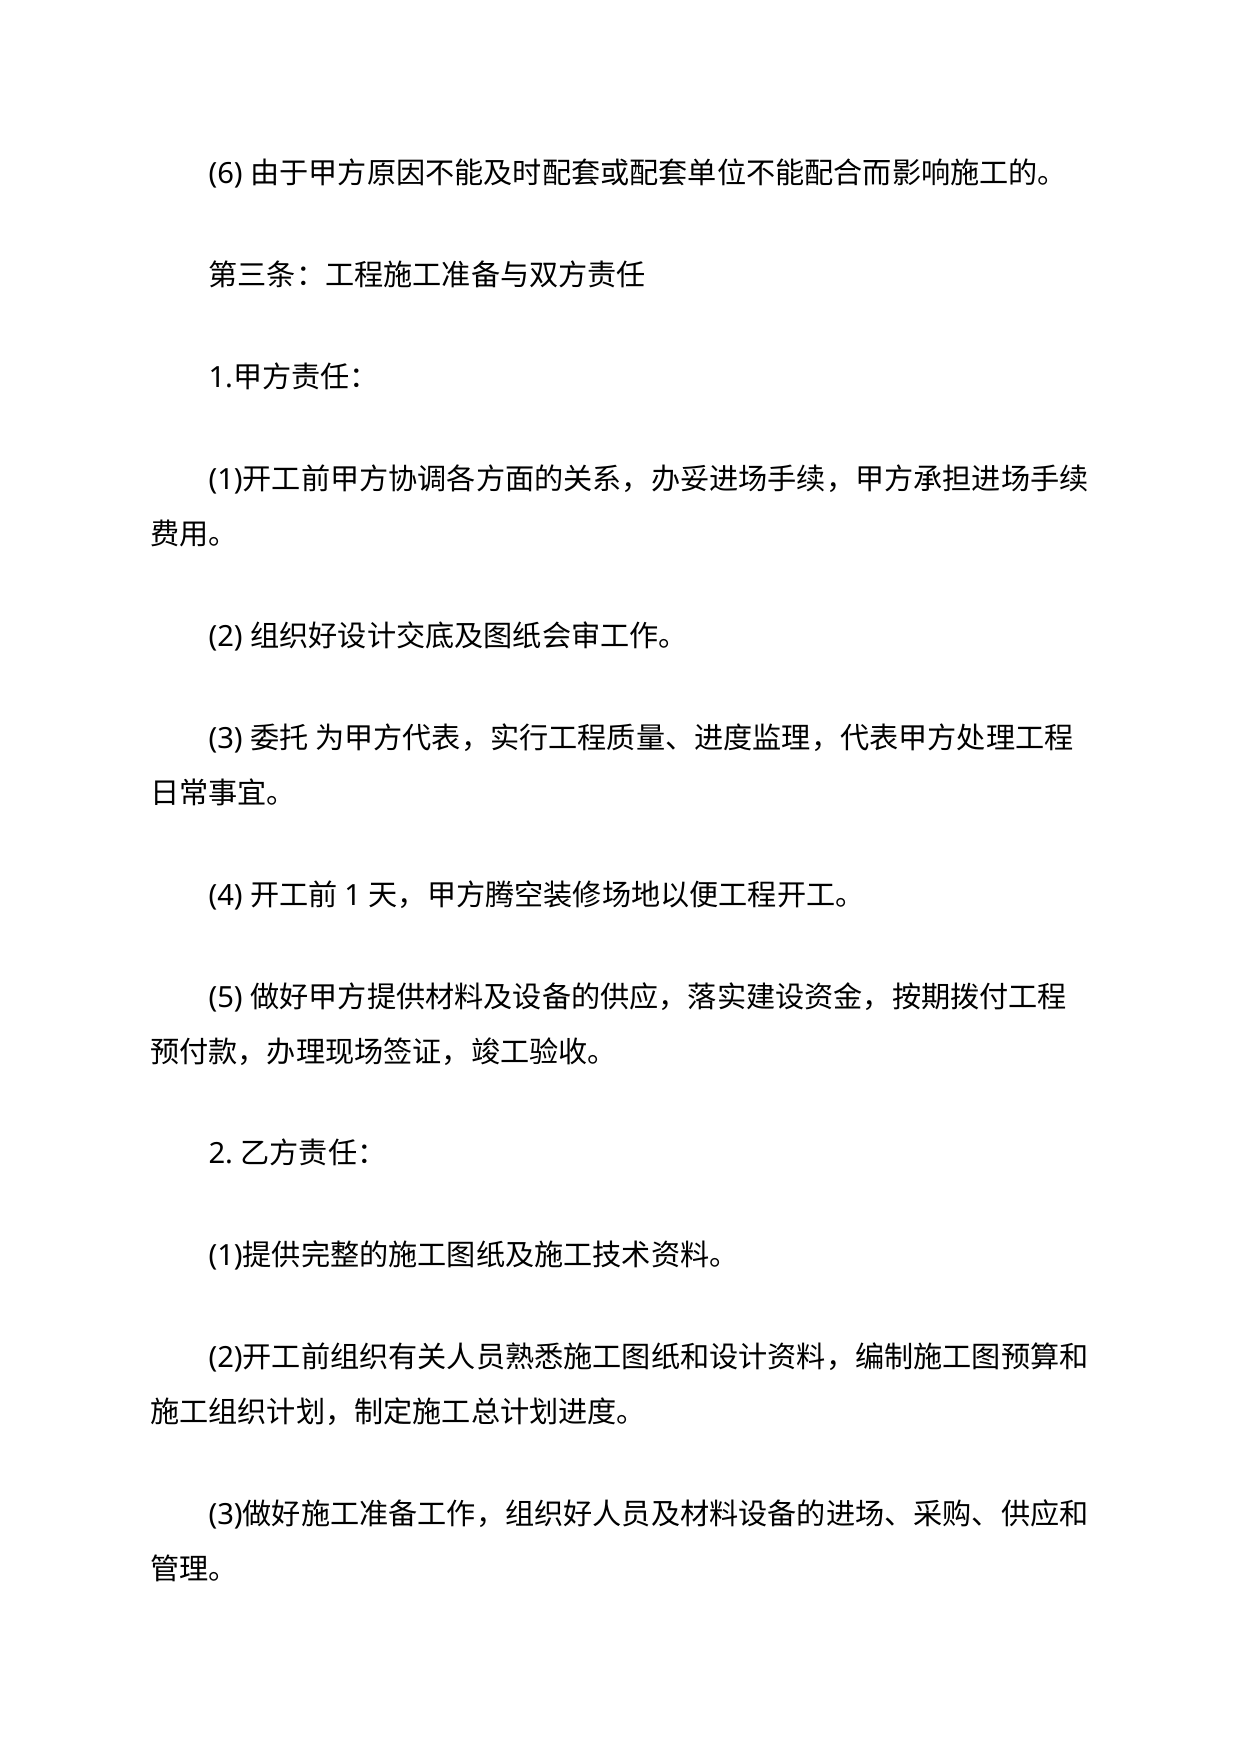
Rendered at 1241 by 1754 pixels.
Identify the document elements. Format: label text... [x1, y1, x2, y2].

text (1)开工前甲方协调各方面的关系，办妥进场手续，甲方承担进场手续费用。 [150, 456, 1090, 553]
text 第三条：工程施工准备与双方责任 [150, 252, 1090, 294]
text (4) 开工前 1 天，甲方腾空装修场地以便工程开工。 [150, 871, 1090, 914]
text (6) 由于甲方原因不能及时配套或配套单位不能配合而影响施工的。 [150, 150, 1090, 192]
text (5) 做好甲方提供材料及设备的供应，落实建设资金，按期拨付工程预付款，办理现场签证，竣工验收。 [150, 973, 1090, 1071]
text 2. 乙方责任： [150, 1130, 1090, 1172]
text (2)开工前组织有关人员熟悉施工图纸和设计资料，编制施工图预算和施工组织计划，制定施工总计划进度。 [150, 1334, 1090, 1431]
text (3)做好施工准备工作，组织好人员及材料设备的进场、采购、供应和管理。 [150, 1491, 1090, 1588]
text (3) 委托 为甲方代表，实行工程质量、进度监理，代表甲方处理工程日常事宜。 [150, 714, 1090, 812]
text 1.甲方责任： [150, 354, 1090, 396]
text (2) 组织好设计交底及图纸会审工作。 [150, 612, 1090, 655]
text (1)提供完整的施工图纸及施工技术资料。 [150, 1232, 1090, 1274]
